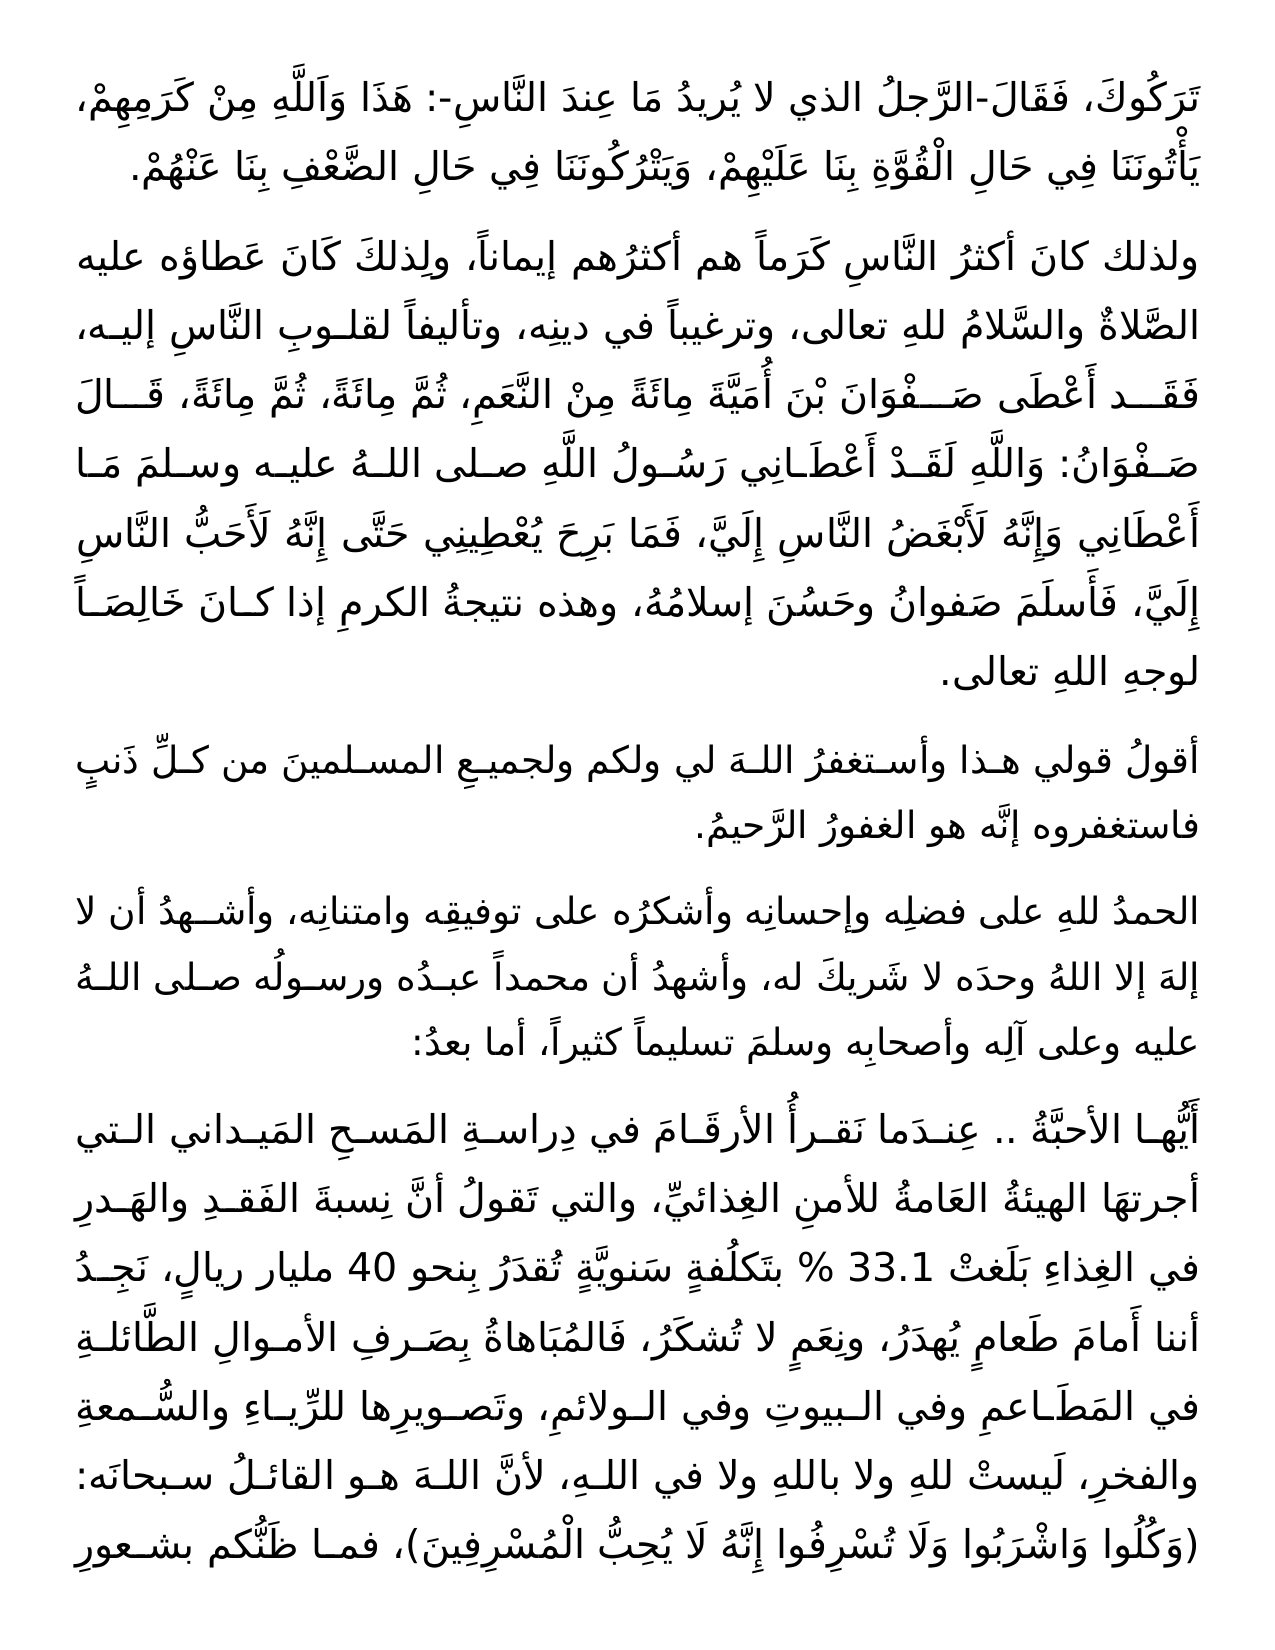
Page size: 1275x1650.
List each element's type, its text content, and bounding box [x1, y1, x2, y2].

text أقولُ قولي هذا وأستغفرُ اللهَ لي ولكم ولجميعِ المسلمينَ من كلِّ ذَنبٍ فاستغفروه إنَّه هو الغفورُ الرَّحيمُ. [75, 738, 1200, 847]
text ولذلك كانَ أكثرُ النَّاسِ كَرَماً هم أكثرُهم إيماناً، ولِذلكَ كَانَ عَطاؤه عليه الصَّلاةٌ والسَّلامُ للهِ تعالى، وترغيباً في دينِه، وتأليفاً لقلوبِ النَّاسِ إليه، فَقَد أَعْطَى صَفْوَانَ بْنَ أُمَيَّةَ مِائَةً مِنْ النَّعَمِ، ثُمَّ مِائَةً، ثُمَّ مِائَةً، قَالَ صَفْوَانُ: وَاللَّهِ لَقَدْ أَعْطَانِي رَسُولُ اللَّهِ صلى اللهُ عليه وسلمَ مَا أَعْطَانِي وَإِنَّهُ لَأَبْغَضُ النَّاسِ إِلَيَّ، فَمَا بَرِحَ يُعْطِينِي حَتَّى إِنَّهُ لَأَحَبُّ النَّاسِ إِلَيَّ، فَأَسلَمَ صَفوانُ وحَسُنَ إسلامُهُ، وهذه نتيجةُ الكرمِ إذا كانَ خَالِصَاً لوجهِ اللهِ تعالى. [75, 234, 1200, 694]
text الحمدُ للهِ على فضلِه وإحسانِه وأشكرُه على توفيقِه وامتنانِه، وأشهدُ أن لا إلهَ إلا اللهُ وحدَه لا شَريكَ له، وأشهدُ أن محمداً عبدُه ورسولُه صلى اللهُ عليه وعلى آلِه وأصحابِه وسلمَ تسليماً كثيراً، أما بعدُ: [75, 890, 1200, 1064]
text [75, 1107, 1200, 1567]
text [75, 75, 1200, 190]
